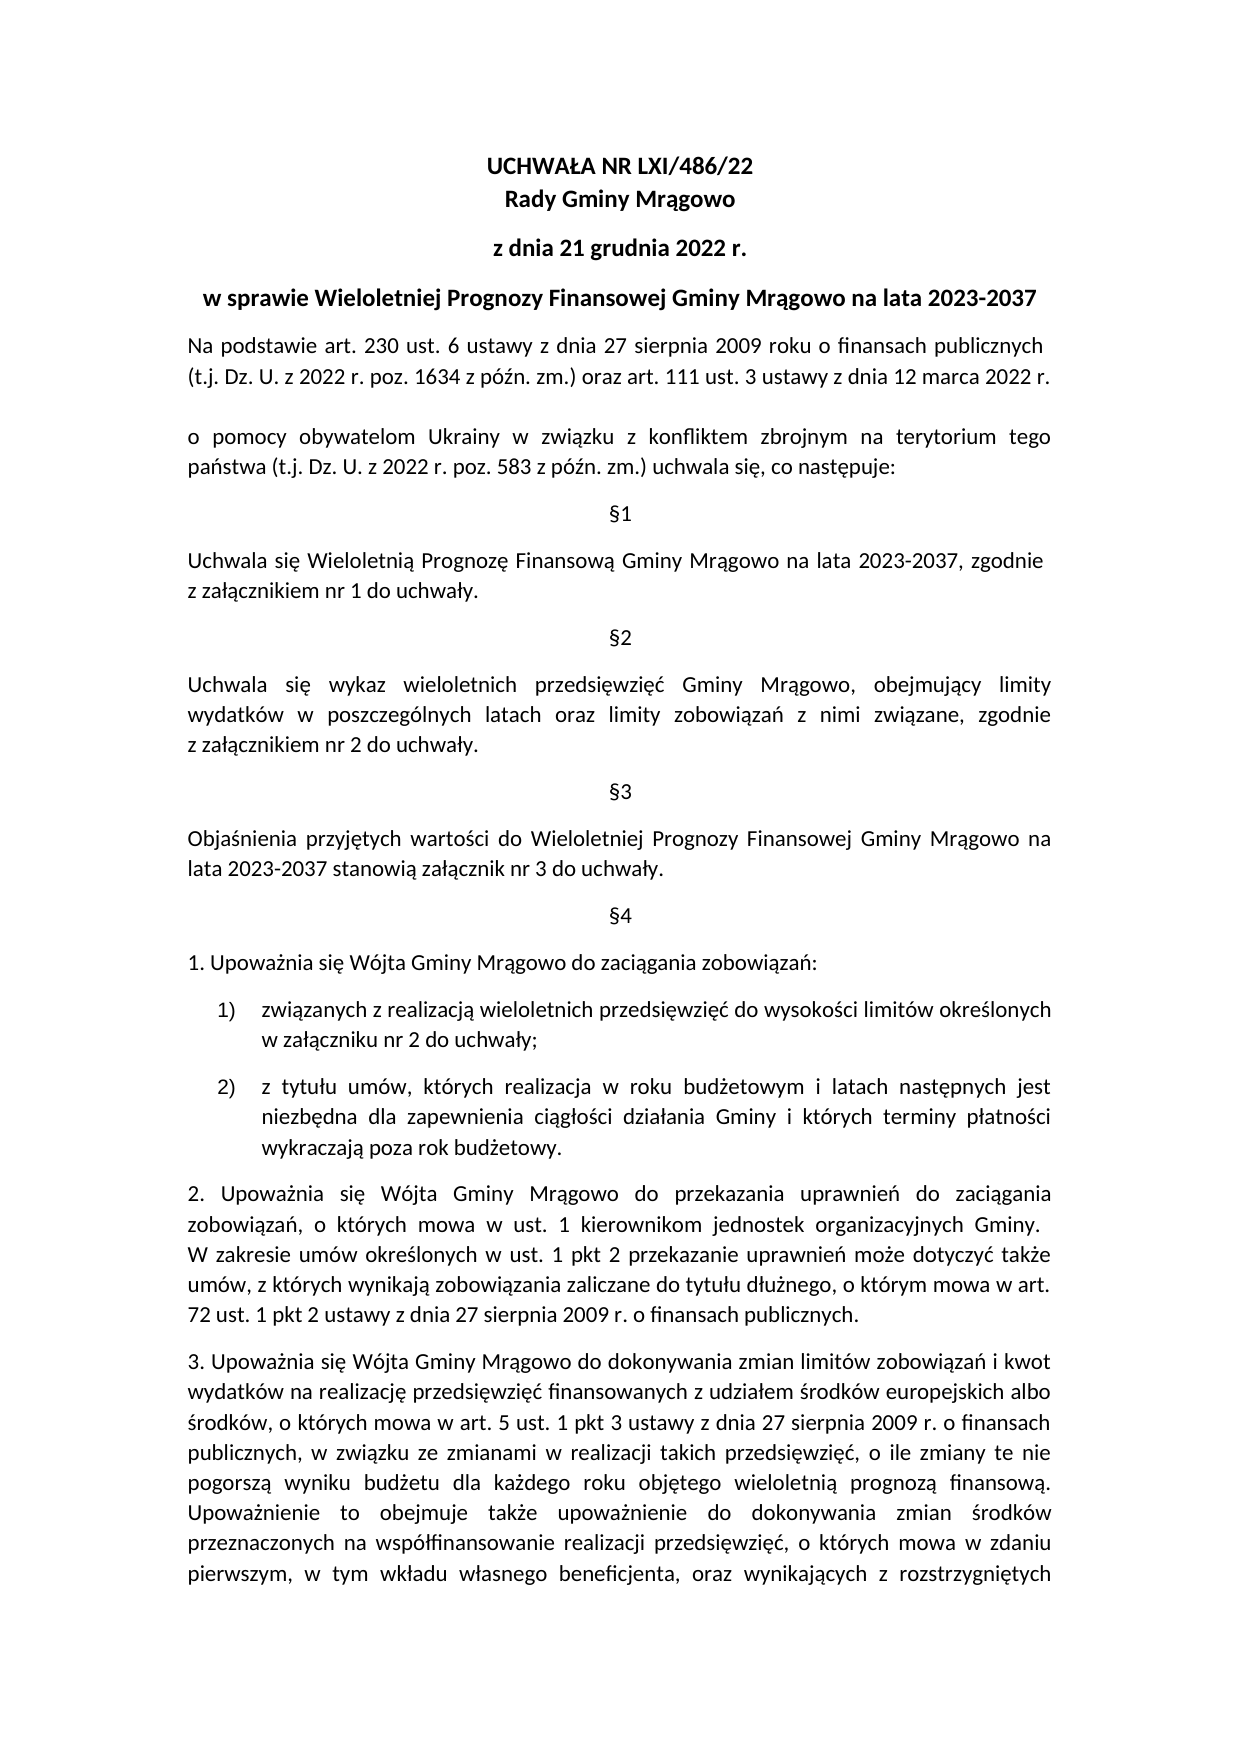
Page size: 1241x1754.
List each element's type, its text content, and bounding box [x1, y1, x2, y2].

text 2. Upoważnia się Wójta Gminy Mrągowo do przekazania uprawnień do zaciągania zobowiązań, o których mowa w ust. 1 kierownikom jednostek organizacyjnych Gminy. W zakresie umów określonych w ust. 1 pkt 2 przekazanie uprawnień może dotyczyć także umów, z których wynikają zobowiązania zaliczane do tytułu dłużnego, o którym mowa w art. 72 ust. 1 pkt 2 ustawy z dnia 27 sierpnia 2009 r. o finansach publicznych. [187, 1179, 1053, 1328]
text Objaśnienia przyjętych wartości do Wieloletniej Prognozy Finansowej Gminy Mrągowo na lata 2023-2037 stanowią załącznik nr 3 do uchwały. [187, 824, 1053, 883]
text 1. Upoważnia się Wójta Gminy Mrągowo do zaciągania zobowiązań: [187, 948, 1053, 976]
text §2 [187, 623, 1053, 651]
list z tytułu umów, których realizacja w roku budżetowym i latach następnych jest niezbędna dla zapewnienia ciągłości działania Gminy i których terminy płatności wykraczają poza rok budżetowy. [217, 1072, 1053, 1161]
text §4 [187, 901, 1053, 929]
text Na podstawie art. 230 ust. 6 ustawy z dnia 27 sierpnia 2009 roku o finansach publicznych (t.j. Dz. U. z 2022 r. poz. 1634 z późn. zm.) oraz art. 111 ust. 3 ustawy z dnia 12 marca 2022 r. o pomocy obywatelom Ukrainy w związku z konfliktem zbrojnym na terytorium tego państwa (t.j. Dz. U. z 2022 r. poz. 583 z późn. zm.) uchwala się, co następuje: [187, 332, 1053, 481]
text z dnia 21 grudnia 2022 r. [187, 232, 1053, 263]
text w sprawie Wieloletniej Prognozy Finansowej Gminy Mrągowo na lata 2023-2037 [187, 282, 1053, 313]
text Uchwala się Wieloletnią Prognozę Finansową Gminy Mrągowo na lata 2023-2037, zgodnie z załącznikiem nr 1 do uchwały. [187, 546, 1053, 604]
text UCHWAŁA NR LXI/486/22 Rady Gminy Mrągowo [187, 150, 1053, 213]
list związanych z realizacją wieloletnich przedsięwzięć do wysokości limitów określonych w załączniku nr 2 do uchwały; [217, 995, 1053, 1053]
text §3 [187, 777, 1053, 806]
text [187, 1347, 1053, 1587]
text Uchwala się wykaz wieloletnich przedsięwzięć Gminy Mrągowo, obejmujący limity wydatków w poszczególnych latach oraz limity zobowiązań z nimi związane, zgodnie z załącznikiem nr 2 do uchwały. [187, 670, 1053, 759]
text §1 [187, 499, 1053, 527]
